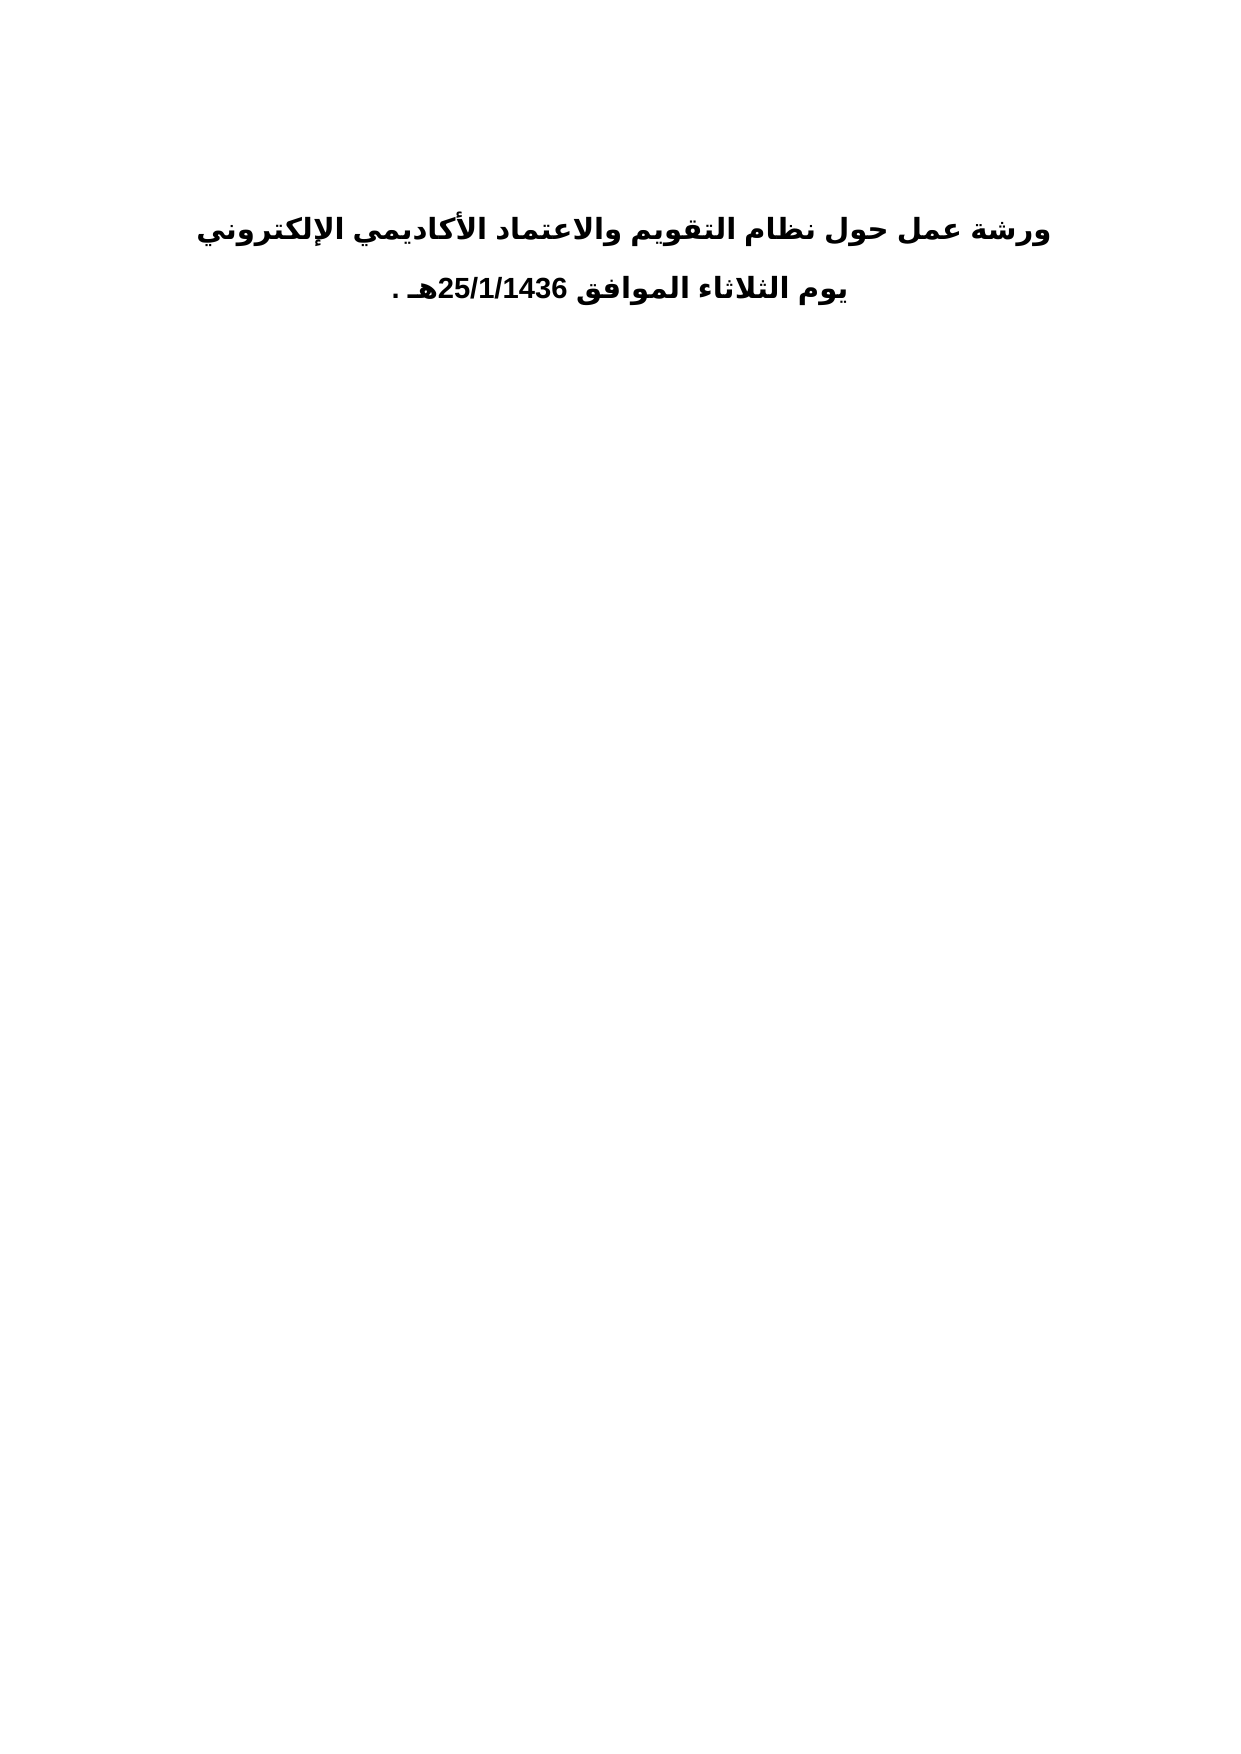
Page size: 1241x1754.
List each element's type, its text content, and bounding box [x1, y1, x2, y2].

text ورشة عمل حول نظام التقويم والاعتماد الأكاديمي الإلكتروني [187, 212, 1053, 245]
text يوم الثلاثاء الموافق 25/1/1436هـ . [187, 271, 1053, 305]
